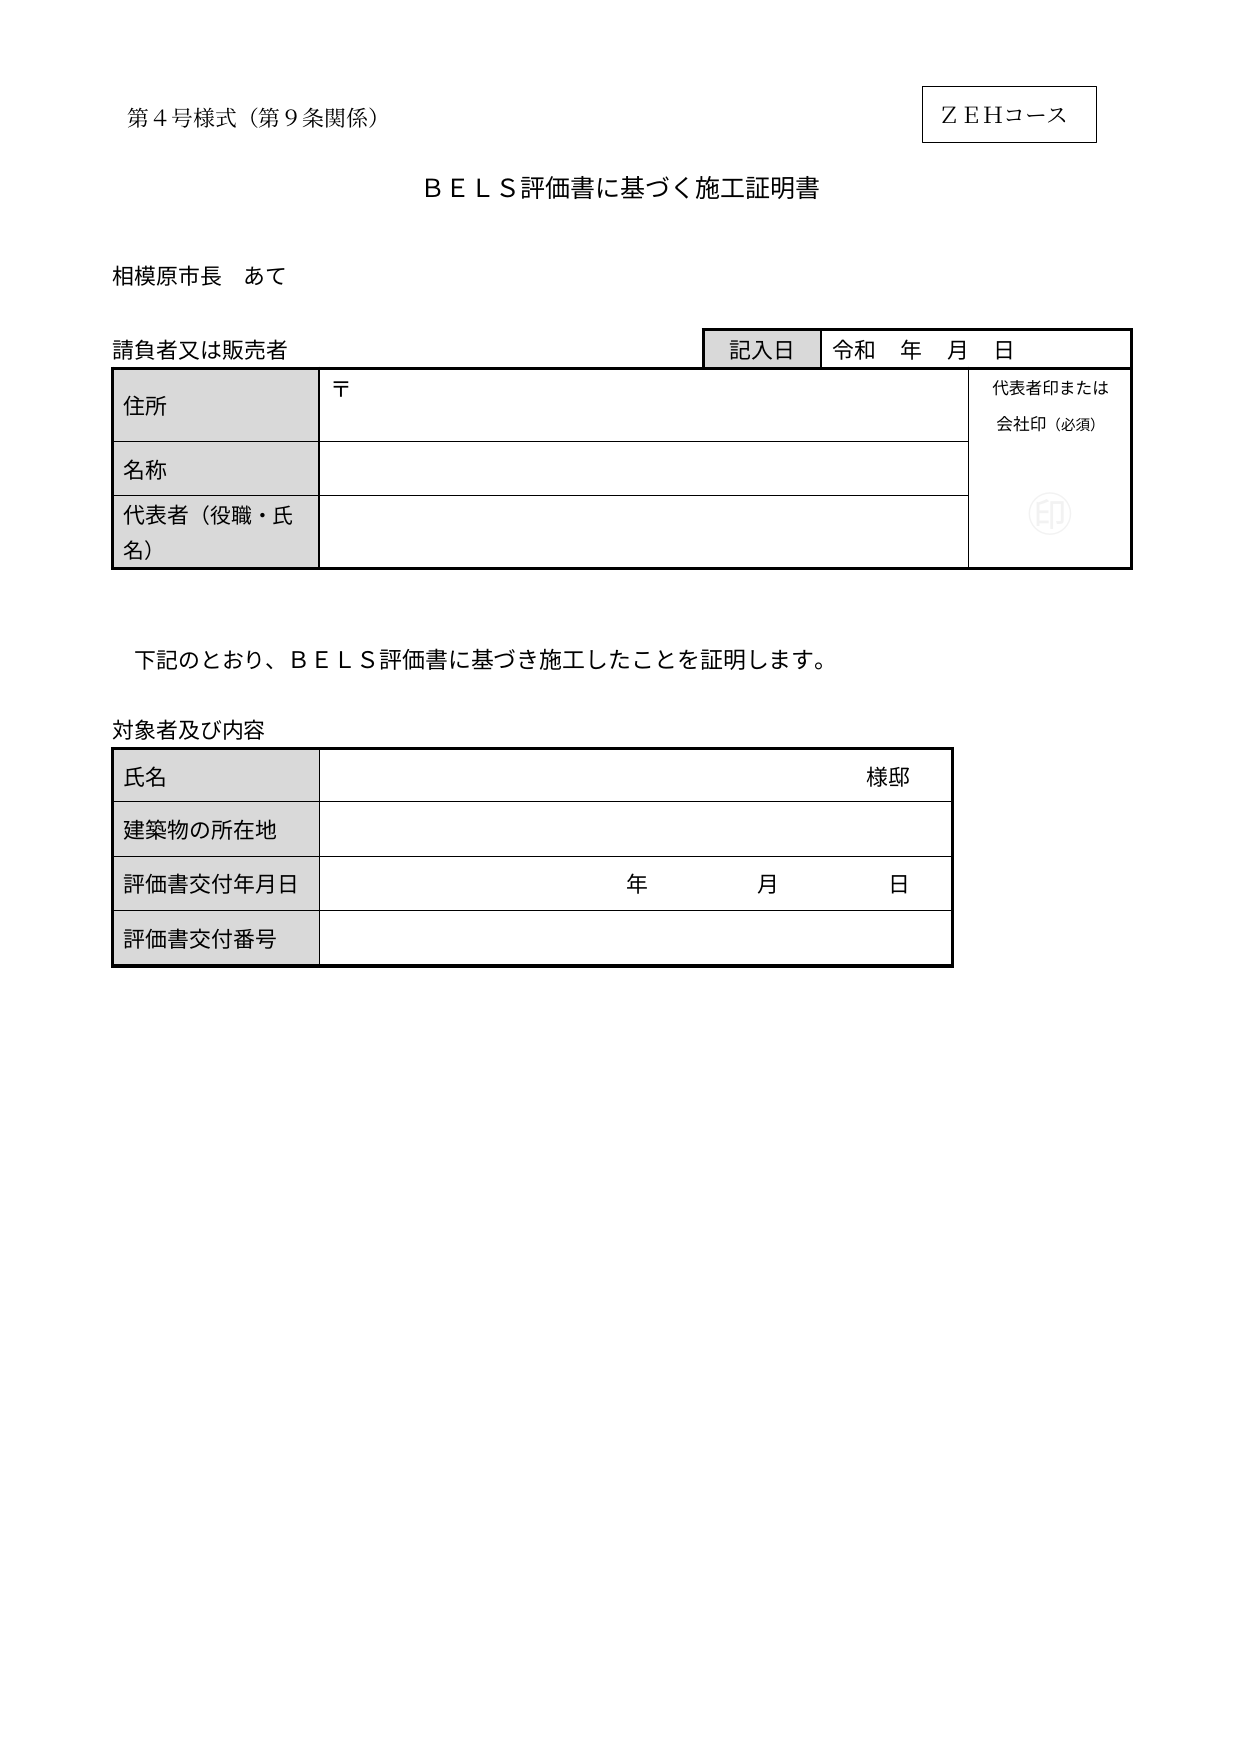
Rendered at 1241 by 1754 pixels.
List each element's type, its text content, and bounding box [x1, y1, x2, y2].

table_cell 年 月 日 [320, 857, 951, 910]
table_cell 代表者（役職・氏名） [114, 496, 318, 567]
table_cell 代表者印または 会社印（必須） ㊞ [969, 370, 1130, 567]
table_cell [320, 802, 951, 856]
table_header 請負者又は販売者 [113, 328, 702, 367]
text 下記のとおり、ＢＥＬＳ評価書に基づき施工したことを証明します。 [112, 641, 1128, 676]
table_cell 評価書交付年月日 [114, 857, 319, 910]
table_header 様邸 [320, 750, 951, 801]
table_cell 〒 [320, 370, 968, 441]
table_cell [320, 496, 968, 567]
table_header 令和 年 月 日 [822, 331, 1130, 367]
table_cell [320, 911, 951, 964]
table_cell 名称 [114, 442, 318, 495]
table_cell [320, 442, 968, 495]
table_cell 住所 [114, 370, 318, 441]
text ＢＥＬＳ評価書に基づく施工証明書 [112, 151, 1128, 222]
text 相模原市長 あて [112, 257, 1128, 293]
table_cell 評価書交付番号 [114, 911, 319, 964]
table_header 記入日 [705, 331, 820, 367]
table_header 氏名 [114, 750, 319, 801]
table_cell 建築物の所在地 [114, 802, 319, 856]
text 対象者及び内容 [112, 711, 1128, 747]
